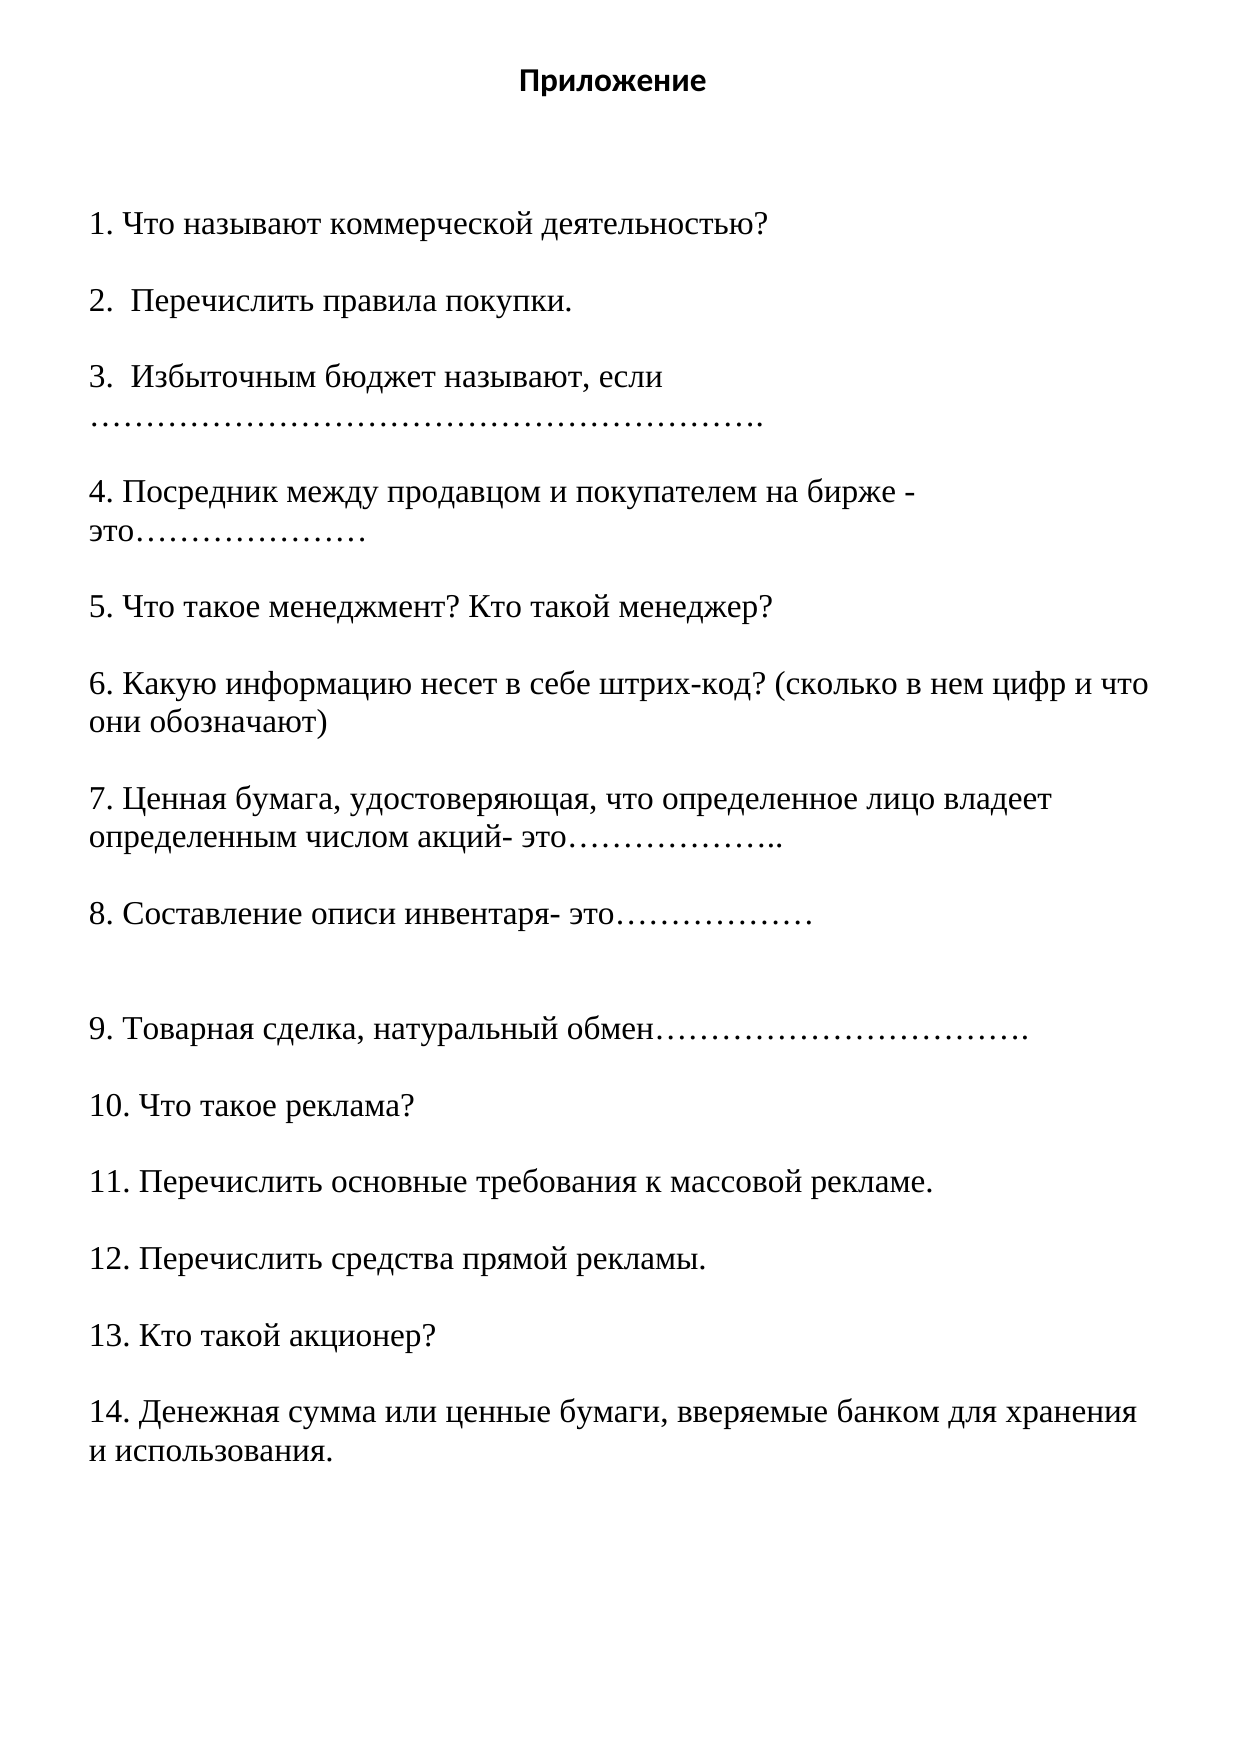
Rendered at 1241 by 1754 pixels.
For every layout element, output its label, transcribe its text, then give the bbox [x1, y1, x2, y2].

text Приложение [74, 59, 1152, 100]
text 1. Что называют коммерческой деятельностью? 2. Перечислить правила покупки. 3. Избыточным бюджет называют, если ……………………………………………………. 4. Посредник между продавцом и покупателем на бирже -это………………… 5. Что такое менеджмент? Кто такой менеджер? 6. Какую информацию несет в себе штрих-код? (сколько в нем цифр и что они обозначают) 7. Ценная бумага, удостоверяющая, что определенное лицо владеет определенным числом акций- это……………….. 8. Составление описи инвентаря- это……………… 9. Товарная сделка, натуральный обмен……………………………. 10. Что такое реклама? 11. Перечислить основные требования к массовой рекламе. 12. Перечислить средства прямой рекламы. 13. Кто такой акционер? 14. Денежная сумма или ценные бумаги, вверяемые банком для хранения и использования. [89, 127, 1152, 1468]
